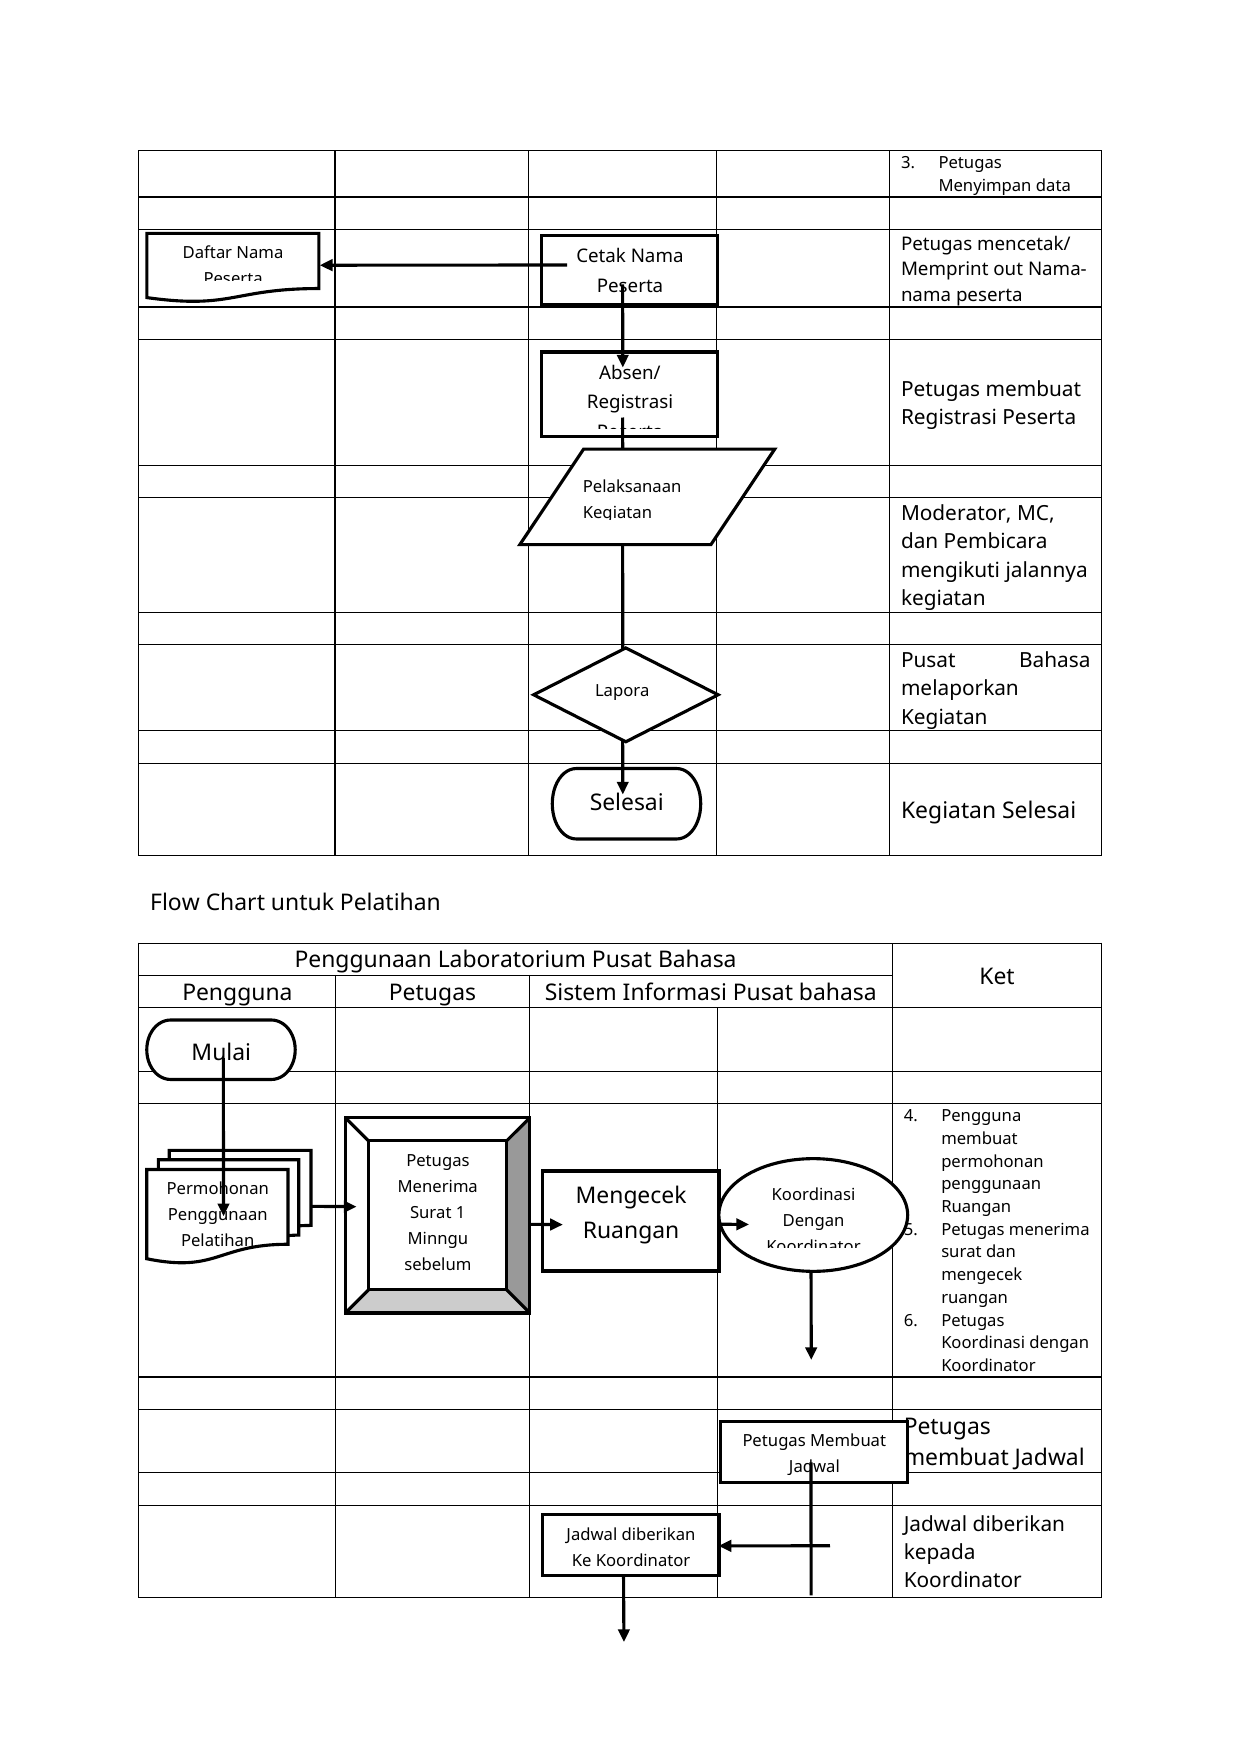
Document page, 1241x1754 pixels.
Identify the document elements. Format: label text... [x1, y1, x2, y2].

table_cell [336, 340, 528, 465]
table_cell [530, 1506, 717, 1597]
table_cell [718, 1473, 809, 1504]
table_header Ket [893, 944, 1101, 1007]
table_cell [893, 1008, 1101, 1071]
table_cell [336, 498, 528, 612]
table_cell [139, 1008, 335, 1071]
table_cell [336, 731, 528, 763]
table_cell [530, 1072, 717, 1103]
table_cell Petugas membuat Jadwal [893, 1410, 1101, 1472]
table_cell [139, 764, 334, 855]
table_cell [530, 1104, 717, 1222]
table_header Penggunaan Laboratorium Pusat Bahasa [139, 944, 892, 975]
table_cell [625, 308, 716, 339]
table_cell [529, 498, 548, 526]
table_cell [529, 198, 716, 229]
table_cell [890, 151, 1101, 196]
table_cell [139, 1410, 335, 1472]
table_cell [655, 699, 716, 730]
table_cell [336, 230, 528, 263]
table_cell [718, 1008, 892, 1071]
table_cell [890, 308, 1101, 339]
table_cell Pengguna [139, 976, 335, 1007]
table_cell [529, 267, 540, 306]
table_cell [336, 1410, 529, 1472]
table_cell [813, 1484, 892, 1504]
table_cell Jadwal diberikan kepada Koordinator [893, 1506, 1101, 1597]
table_cell [529, 547, 621, 612]
table_cell [718, 1104, 892, 1197]
table_cell [890, 466, 1101, 497]
table_cell [717, 151, 889, 196]
table_cell [139, 1378, 335, 1409]
table_cell [717, 230, 889, 306]
table_cell [336, 151, 528, 196]
table_cell [718, 1378, 892, 1409]
table_cell [893, 1378, 1101, 1409]
table_cell [336, 764, 528, 855]
table_cell [336, 1008, 529, 1071]
table_cell [139, 1473, 335, 1504]
table_cell [139, 613, 334, 644]
table_cell [625, 731, 716, 763]
table_cell [139, 230, 334, 306]
table_cell [336, 1378, 529, 1409]
table_cell Pusat Bahasa melaporkan Kegiatan [890, 645, 1101, 730]
table_cell [225, 1072, 335, 1103]
table_cell [336, 466, 528, 497]
table_cell [530, 1226, 717, 1376]
table_cell Petugas [336, 976, 529, 1007]
table_cell [139, 498, 334, 612]
table_cell [717, 498, 889, 612]
table_cell [139, 340, 334, 465]
table_cell [530, 1410, 717, 1472]
table_cell [336, 308, 528, 339]
table_cell Moderator, MC, dan Pembicara mengikuti jalannya kegiatan [890, 498, 1101, 612]
table_cell [139, 731, 334, 763]
table_cell [139, 308, 334, 339]
table_cell [336, 1473, 529, 1504]
table_cell [717, 764, 889, 855]
table_cell [625, 340, 716, 350]
table_cell [890, 613, 1101, 644]
table_cell [336, 267, 528, 306]
table_cell [718, 1506, 892, 1597]
table_cell [530, 1473, 717, 1504]
table_cell [336, 645, 528, 730]
table_cell [625, 613, 716, 644]
table_cell [529, 764, 716, 855]
table_cell [336, 1072, 529, 1103]
table_cell [336, 613, 528, 644]
table_cell [717, 645, 889, 730]
table_cell Petugas membuat Registrasi Peserta [890, 340, 1101, 465]
table_cell [625, 438, 716, 447]
table_cell [139, 1104, 335, 1376]
table_cell [139, 1072, 221, 1103]
table_cell [529, 645, 621, 730]
table_cell [529, 308, 621, 339]
text Flow Chart untuk Pelatihan [150, 886, 1090, 917]
table_cell [625, 645, 716, 691]
table_cell [139, 1506, 335, 1597]
table_cell [717, 308, 889, 339]
table_cell [893, 1072, 1101, 1103]
table_cell [890, 731, 1101, 763]
table_cell [139, 198, 334, 229]
table_cell [529, 340, 621, 465]
table_cell Kegiatan Selesai [890, 764, 1101, 855]
table_cell [529, 151, 716, 196]
table_cell Petugas mencetak/ Memprint out Nama-nama peserta [890, 230, 1101, 306]
table_cell [746, 466, 889, 497]
table_cell [717, 613, 889, 644]
table_cell [717, 198, 889, 229]
table_cell [336, 1506, 529, 1597]
table_cell [893, 1473, 1101, 1504]
table_cell [529, 230, 716, 263]
table_cell [718, 1410, 892, 1472]
table_cell [529, 613, 621, 644]
table_cell [717, 731, 889, 763]
table_cell [530, 1008, 717, 1071]
table_cell [336, 1104, 529, 1204]
table_cell [529, 466, 569, 497]
table_cell [139, 466, 334, 497]
table_cell [336, 1209, 529, 1376]
table_cell [718, 1072, 892, 1103]
table_cell [139, 151, 334, 196]
table_cell Pengguna membuat permohonan penggunaan Ruangan Petugas menerima surat dan mengecek ruangan Petugas Koordinasi dengan Koordinator [893, 1104, 1101, 1376]
table_cell [529, 731, 621, 763]
table_cell [336, 198, 528, 229]
table_cell [718, 1233, 892, 1376]
table_cell Sistem Informasi Pusat bahasa [530, 976, 892, 1007]
table_cell [717, 340, 889, 465]
table_cell [625, 542, 716, 612]
table_cell [530, 1378, 717, 1409]
table_cell [890, 198, 1101, 229]
table_cell [139, 645, 334, 730]
